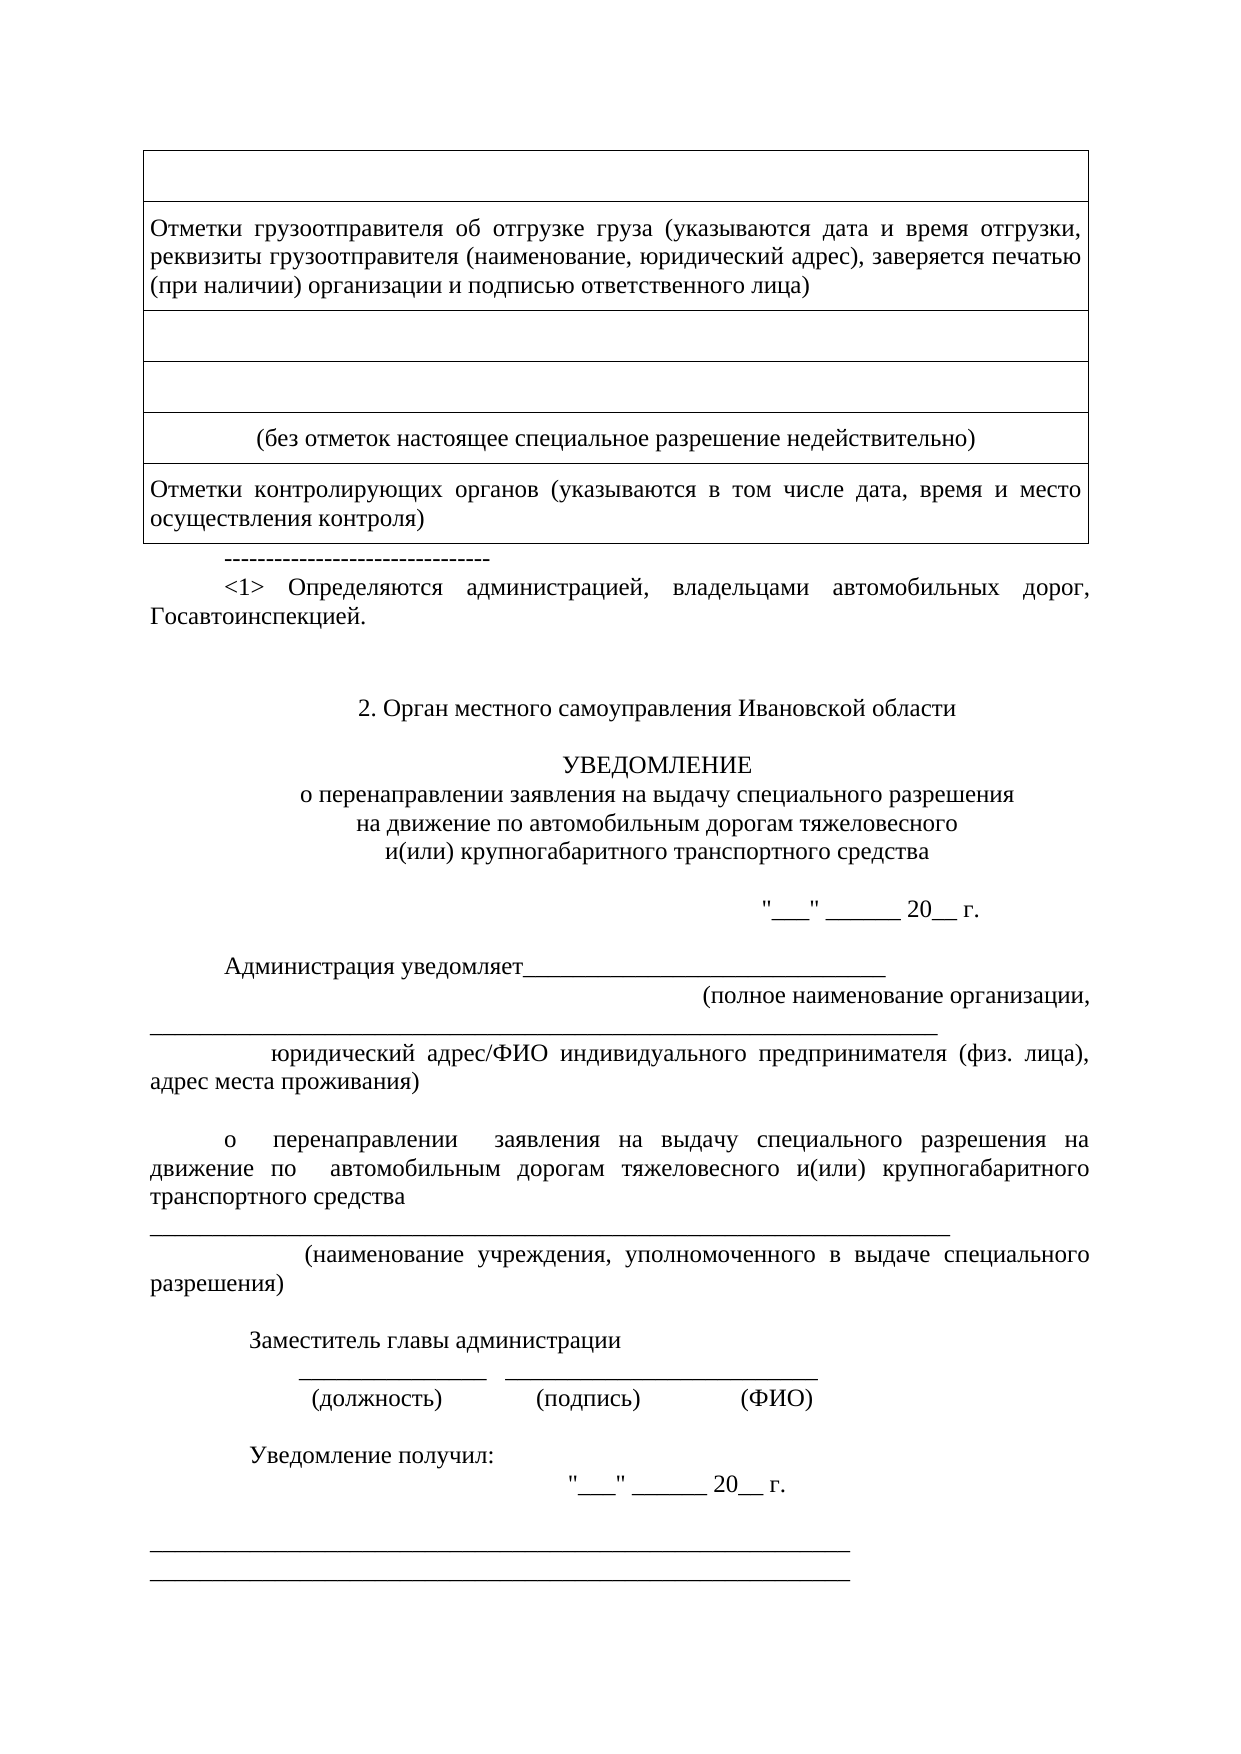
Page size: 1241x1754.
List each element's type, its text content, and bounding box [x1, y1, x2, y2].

text на движение по автомобильным дорогам тяжеловесного [150, 808, 1090, 836]
text УВЕДОМЛЕНИЕ [150, 750, 1090, 779]
text "___" ______ 20__ г. [150, 894, 1090, 923]
text (должность) (подпись) (ФИО) [150, 1383, 1090, 1411]
text 2. Орган местного самоуправления Ивановской области [150, 693, 1090, 721]
text юридический адрес/ФИО индивидуального предпринимателя (физ. лица), адрес места проживания) [150, 1038, 1090, 1095]
text ________________________________________________________ ________________________________________________________ [150, 1526, 1090, 1584]
table_cell [144, 151, 1088, 201]
table_cell Отметки контролирующих органов (указываются в том числе дата, время и место осуществления контроля) [144, 464, 1088, 542]
text _______________ _________________________ [150, 1354, 1090, 1383]
table_cell [144, 311, 1088, 361]
text (полное наименование организации, [150, 980, 1090, 1009]
text (наименование учреждения, уполномоченного в выдаче специального разрешения) [150, 1239, 1090, 1296]
text Администрация уведомляет_____________________________ [150, 951, 1090, 980]
table_cell [144, 362, 1088, 412]
text <1> Определяются администрацией, владельцами автомобильных дорог, Госавтоинспекцией. [150, 572, 1090, 630]
text и(или) крупногабаритного транспортного средства [150, 836, 1090, 865]
text о перенаправлении заявления на выдачу специального разрешения на движение по автомобильным дорогам тяжеловесного и(или) крупногабаритного транспортного средства [150, 1124, 1090, 1210]
text Заместитель главы администрации [150, 1325, 1090, 1354]
text Уведомление получил: [150, 1440, 1090, 1469]
text _______________________________________________________________ [150, 1009, 1090, 1038]
text "___" ______ 20__ г. [150, 1469, 1090, 1498]
text -------------------------------- [150, 543, 1090, 572]
text ________________________________________________________________ [150, 1210, 1090, 1239]
table_cell Отметки грузоотправителя об отгрузке груза (указываются дата и время отгрузки, реквизиты грузоотправителя (наименование, юридический адрес), заверяется печатью (при наличии) организации и подписью ответственного лица) [144, 202, 1088, 309]
table_cell (без отметок настоящее специальное разрешение недействительно) [144, 413, 1088, 463]
text о перенаправлении заявления на выдачу специального разрешения [150, 779, 1090, 808]
